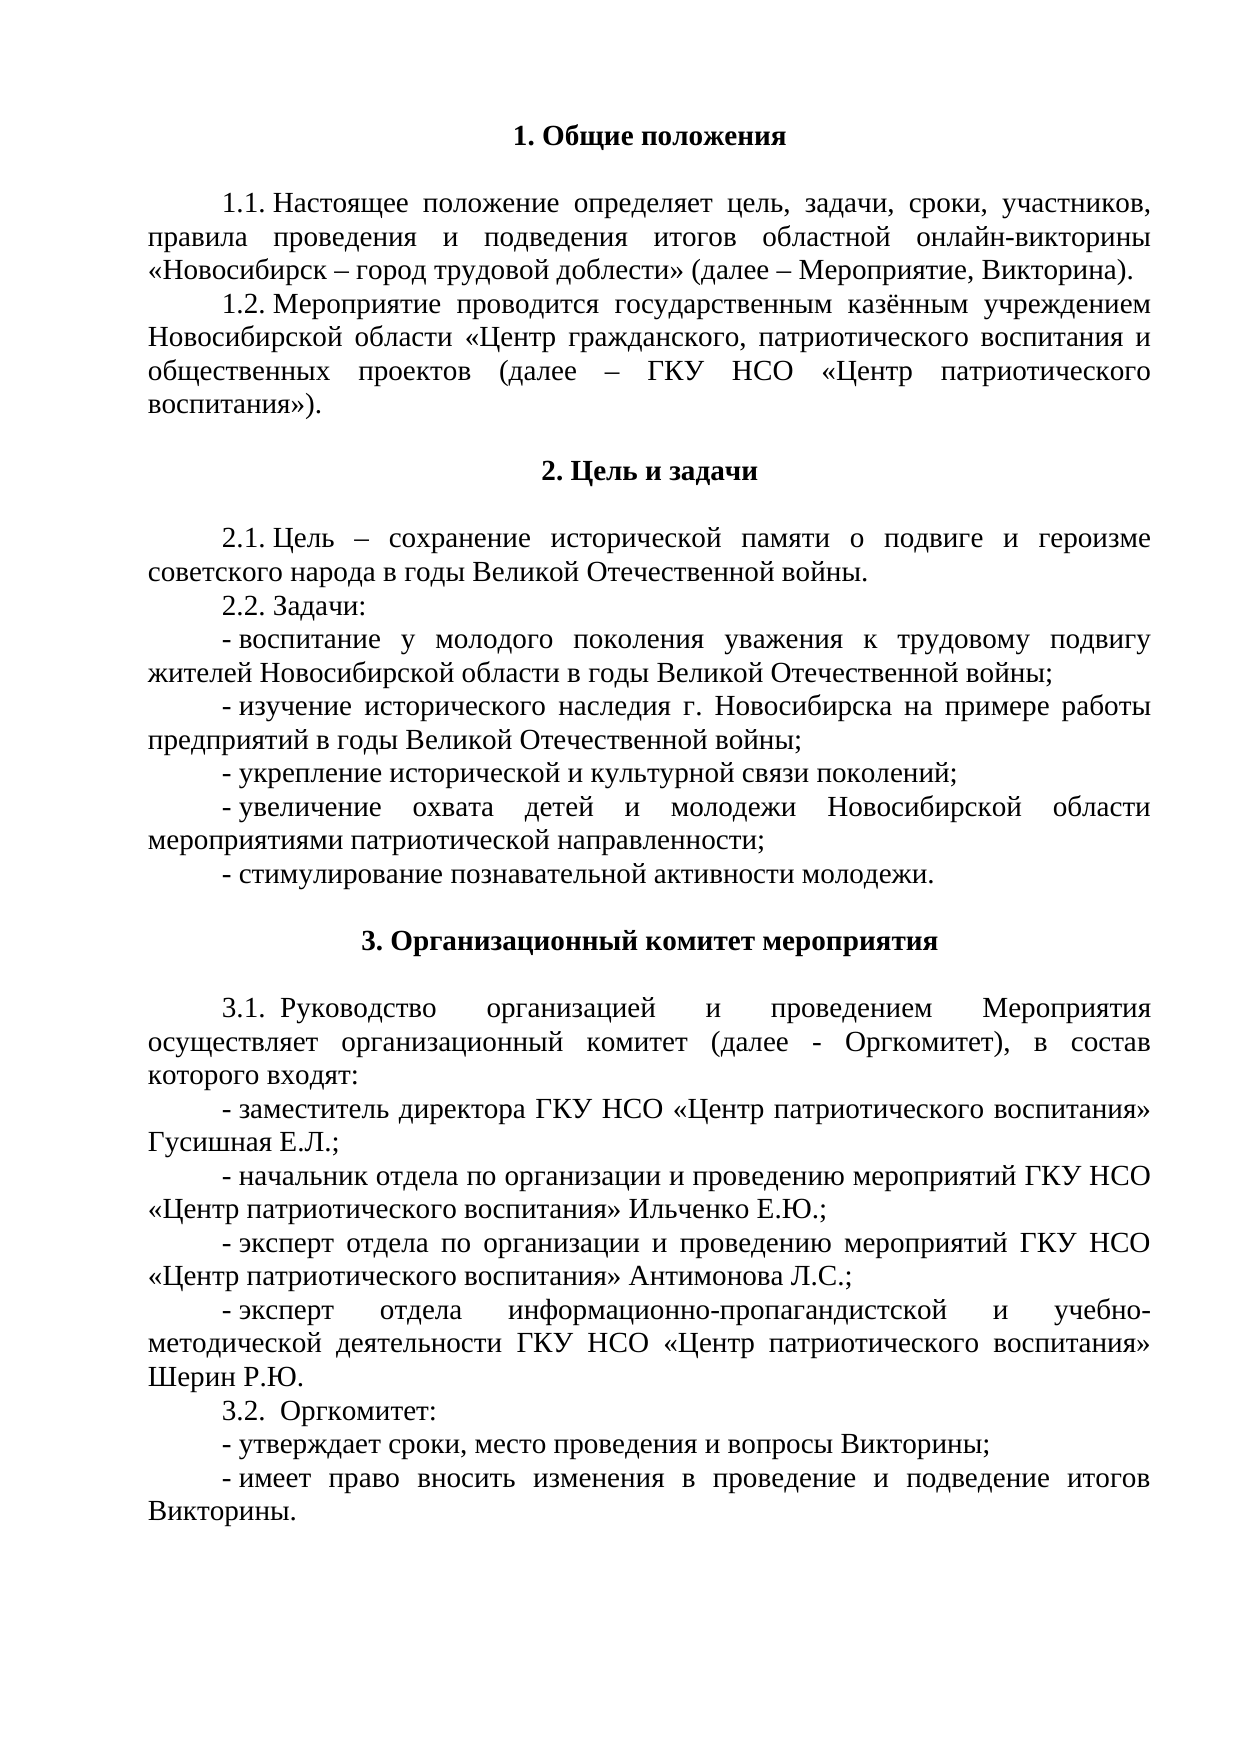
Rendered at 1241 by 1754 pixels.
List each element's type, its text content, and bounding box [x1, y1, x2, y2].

list - изучение исторического наследия г. Новосибирска на примере работы предприятий в годы Великой Отечественной войны; [148, 688, 1152, 755]
list Цель – сохранение исторической памяти о подвиге и героизме советского народа в годы Великой Отечественной войны. [148, 521, 1152, 588]
text - имеет право вносить изменения в проведение и подведение итогов Викторины. [148, 1460, 1152, 1527]
list Организационный комитет мероприятия [148, 923, 1152, 957]
list - стимулирование познавательной активности молодежи. [148, 856, 1152, 889]
text - эксперт отдела информационно-пропагандистской и учебно-методической деятельности ГКУ НСО «Центр патриотического воспитания» Шерин Р.Ю. [148, 1292, 1152, 1393]
list Цель и задачи [148, 453, 1152, 487]
text - начальник отдела по организации и проведению мероприятий ГКУ НСО «Центр патриотического воспитания» Ильченко Е.Ю.; [148, 1158, 1152, 1225]
list Задачи: [148, 588, 1152, 621]
text - заместитель директора ГКУ НСО «Центр патриотического воспитания» Гусишная Е.Л.; [148, 1091, 1152, 1158]
list Мероприятие проводится государственным казённым учреждением Новосибирской области «Центр гражданского, патриотического воспитания и общественных проектов (далее – ГКУ НСО «Центр патриотического воспитания»). [148, 286, 1152, 420]
list - увеличение охвата детей и молодежи Новосибирской области мероприятиями патриотической направленности; [148, 789, 1152, 856]
text - утверждает сроки, место проведения и вопросы Викторины; [148, 1426, 1152, 1460]
text - эксперт отдела по организации и проведению мероприятий ГКУ НСО «Центр патриотического воспитания» Антимонова Л.С.; [148, 1225, 1152, 1292]
list Настоящее положение определяет цель, задачи, сроки, участников, правила проведения и подведения итогов областной онлайн-викторины «Новосибирск – город трудовой доблести» (далее – Мероприятие, Викторина). [148, 185, 1152, 286]
list Оргкомитет: [148, 1393, 1152, 1426]
list Руководство организацией и проведением Мероприятия осуществляет организационный комитет (далее - Оргкомитет), в состав которого входят: [148, 990, 1152, 1091]
list Общие положения [148, 118, 1152, 152]
list - воспитание у молодого поколения уважения к трудовому подвигу жителей Новосибирской области в годы Великой Отечественной войны; [148, 621, 1152, 688]
list - укрепление исторической и культурной связи поколений; [148, 755, 1152, 789]
